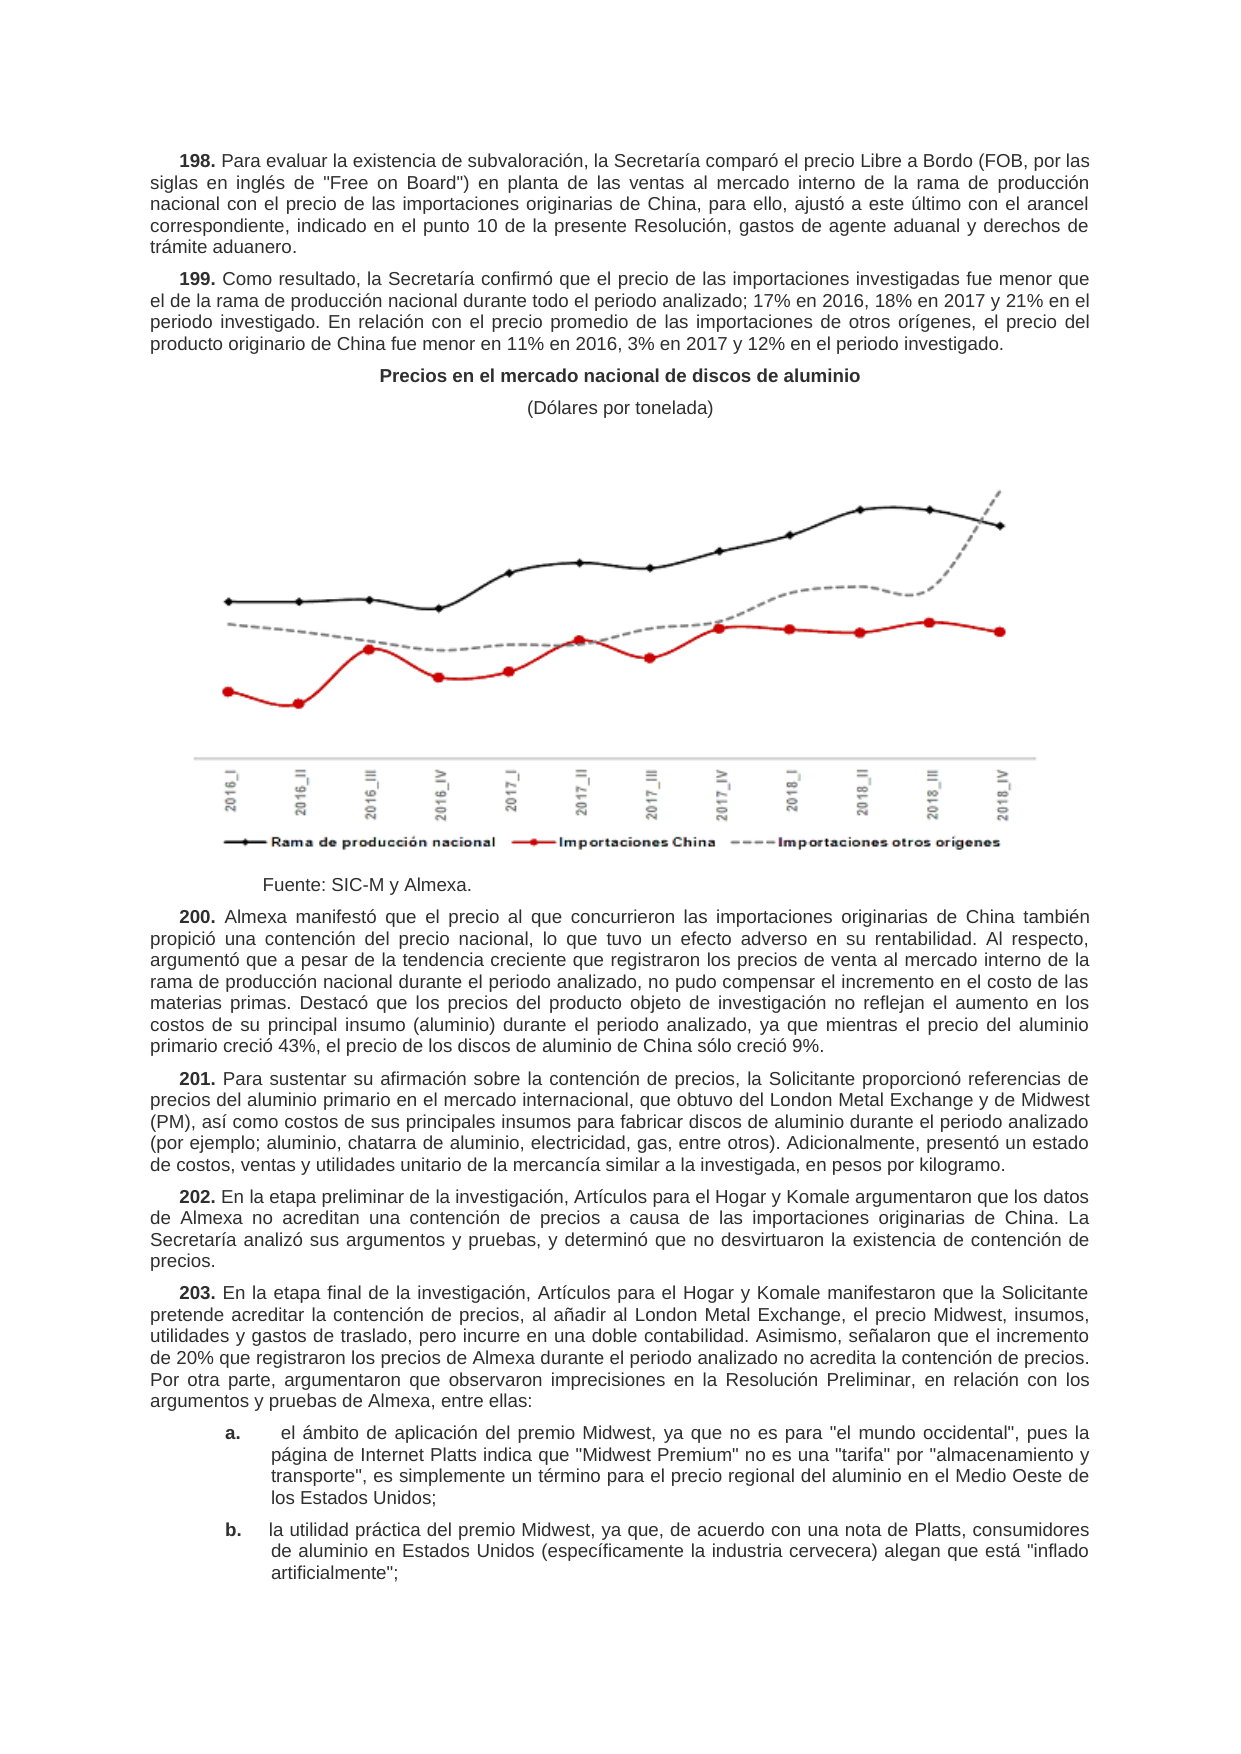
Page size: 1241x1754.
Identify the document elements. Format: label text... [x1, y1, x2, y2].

text b. la utilidad práctica del premio Midwest, ya que, de acuerdo con una nota de Platts, consumidores de aluminio en Estados Unidos (específicamente la industria cervecera) alegan que está "inflado artificialmente"; [225, 1519, 1090, 1583]
text a. el ámbito de aplicación del premio Midwest, ya que no es para "el mundo occidental", pues la página de Internet Platts indica que "Midwest Premium" no es una "tarifa" por "almacenamiento y transporte", es simplemente un término para el precio regional del aluminio en el Medio Oeste de los Estados Unidos; [225, 1422, 1090, 1508]
text 199. Como resultado, la Secretaría confirmó que el precio de las importaciones investigadas fue menor que el de la rama de producción nacional durante todo el periodo analizado; 17% en 2016, 18% en 2017 y 21% en el periodo investigado. En relación con el precio promedio de las importaciones de otros orígenes, el precio del producto originario de China fue menor en 11% en 2016, 3% en 2017 y 12% en el periodo investigado. [150, 268, 1090, 354]
text Precios en el mercado nacional de discos de aluminio [150, 365, 1090, 386]
text Fuente: SIC-M y Almexa. [262, 874, 1090, 896]
picture [193, 465, 1048, 864]
text 202. En la etapa preliminar de la investigación, Artículos para el Hogar y Komale argumentaron que los datos de Almexa no acreditan una contención de precios a causa de las importaciones originarias de China. La Secretaría analizó sus argumentos y pruebas, y determinó que no desvirtuaron la existencia de contención de precios. [150, 1186, 1090, 1272]
text 200. Almexa manifestó que el precio al que concurrieron las importaciones originarias de China también propició una contención del precio nacional, lo que tuvo un efecto adverso en su rentabilidad. Al respecto, argumentó que a pesar de la tendencia creciente que registraron los precios de venta al mercado interno de la rama de producción nacional durante el periodo analizado, no pudo compensar el incremento en el costo de las materias primas. Destacó que los precios del producto objeto de investigación no reflejan el aumento en los costos de su principal insumo (aluminio) durante el periodo analizado, ya que mientras el precio del aluminio primario creció 43%, el precio de los discos de aluminio de China sólo creció 9%. [150, 906, 1090, 1057]
text 203. En la etapa final de la investigación, Artículos para el Hogar y Komale manifestaron que la Solicitante pretende acreditar la contención de precios, al añadir al London Metal Exchange, el precio Midwest, insumos, utilidades y gastos de traslado, pero incurre en una doble contabilidad. Asimismo, señalaron que el incremento de 20% que registraron los precios de Almexa durante el periodo analizado no acredita la contención de precios. Por otra parte, argumentaron que observaron imprecisiones en la Resolución Preliminar, en relación con los argumentos y pruebas de Almexa, entre ellas: [150, 1282, 1090, 1412]
text (Dólares por tonelada) [150, 397, 1090, 418]
text 198. Para evaluar la existencia de subvaloración, la Secretaría comparó el precio Libre a Bordo (FOB, por las siglas en inglés de "Free on Board") en planta de las ventas al mercado interno de la rama de producción nacional con el precio de las importaciones originarias de China, para ello, ajustó a este último con el arancel correspondiente, indicado en el punto 10 de la presente Resolución, gastos de agente aduanal y derechos de trámite aduanero. [150, 150, 1090, 258]
text 201. Para sustentar su afirmación sobre la contención de precios, la Solicitante proporcionó referencias de precios del aluminio primario en el mercado internacional, que obtuvo del London Metal Exchange y de Midwest (PM), así como costos de sus principales insumos para fabricar discos de aluminio durante el periodo analizado (por ejemplo; aluminio, chatarra de aluminio, electricidad, gas, entre otros). Adicionalmente, presentó un estado de costos, ventas y utilidades unitario de la mercancía similar a la investigada, en pesos por kilogramo. [150, 1067, 1090, 1175]
